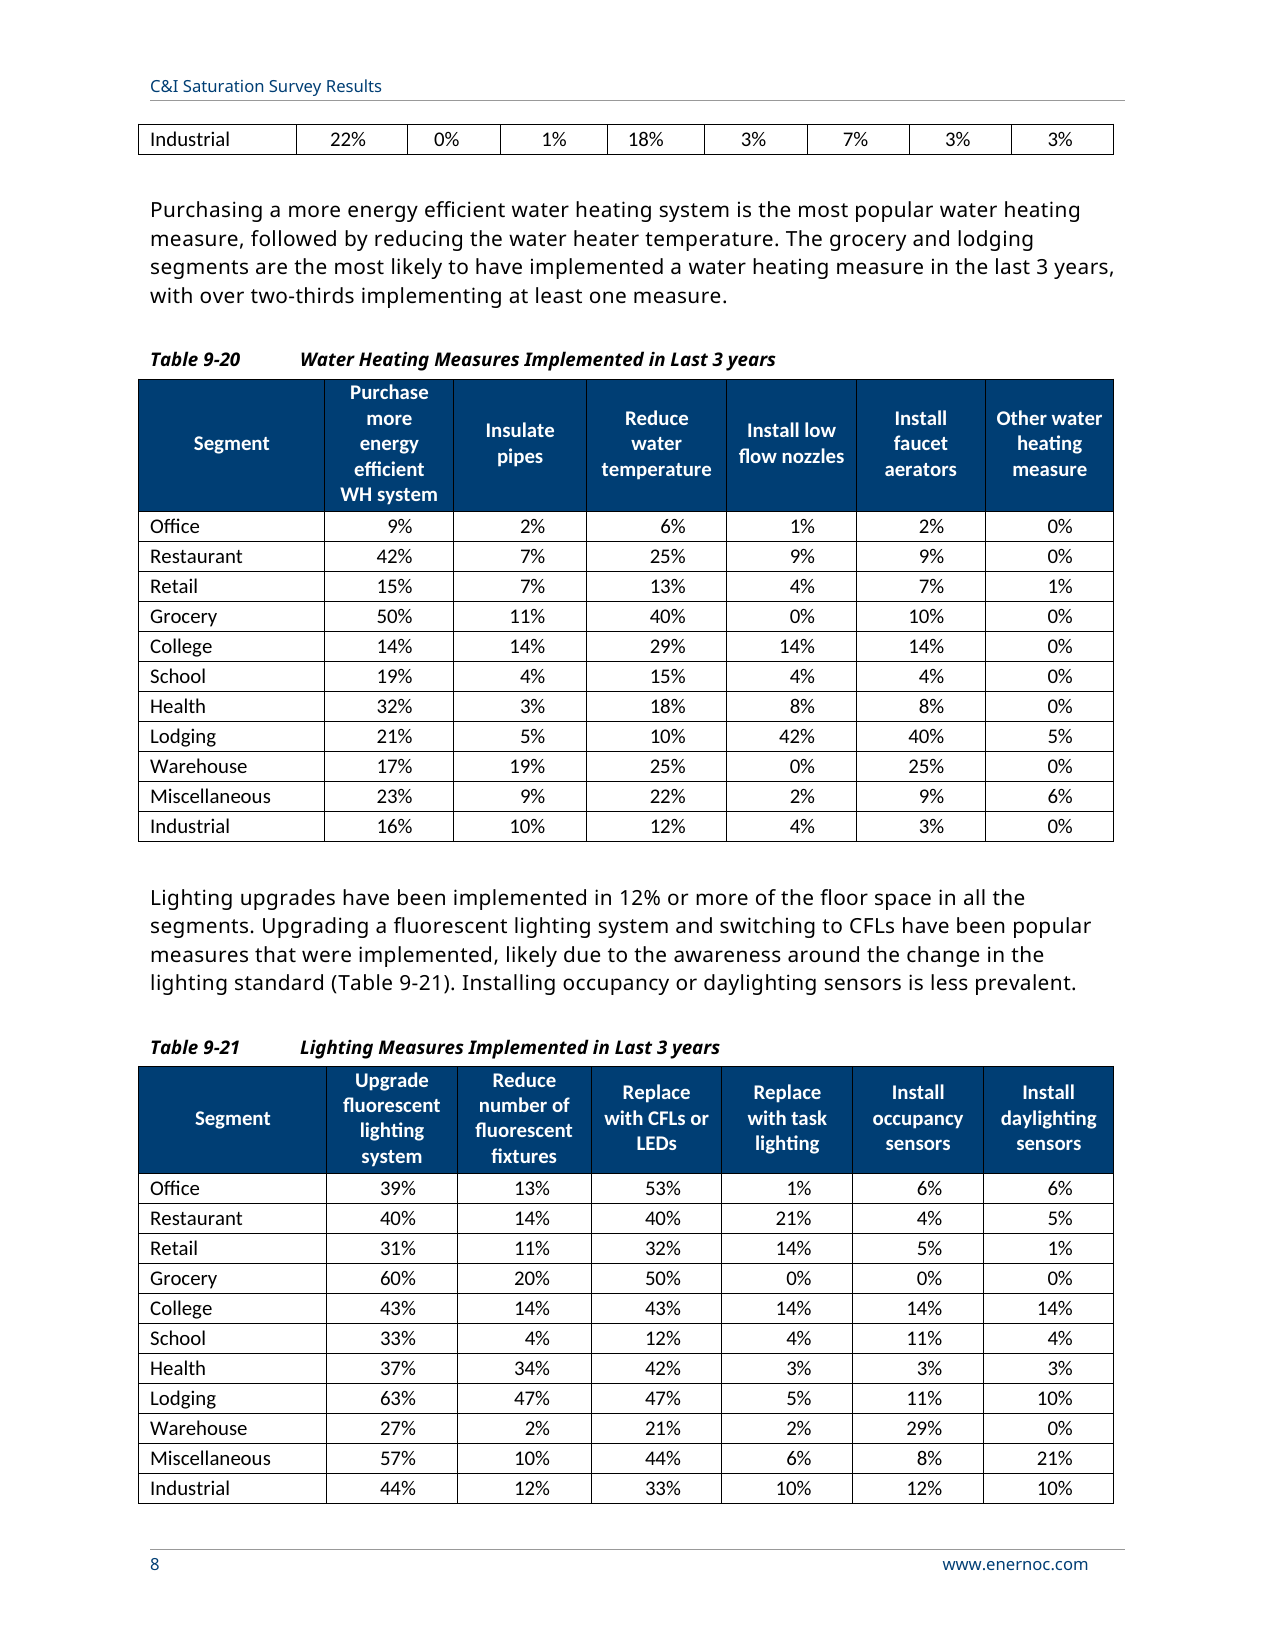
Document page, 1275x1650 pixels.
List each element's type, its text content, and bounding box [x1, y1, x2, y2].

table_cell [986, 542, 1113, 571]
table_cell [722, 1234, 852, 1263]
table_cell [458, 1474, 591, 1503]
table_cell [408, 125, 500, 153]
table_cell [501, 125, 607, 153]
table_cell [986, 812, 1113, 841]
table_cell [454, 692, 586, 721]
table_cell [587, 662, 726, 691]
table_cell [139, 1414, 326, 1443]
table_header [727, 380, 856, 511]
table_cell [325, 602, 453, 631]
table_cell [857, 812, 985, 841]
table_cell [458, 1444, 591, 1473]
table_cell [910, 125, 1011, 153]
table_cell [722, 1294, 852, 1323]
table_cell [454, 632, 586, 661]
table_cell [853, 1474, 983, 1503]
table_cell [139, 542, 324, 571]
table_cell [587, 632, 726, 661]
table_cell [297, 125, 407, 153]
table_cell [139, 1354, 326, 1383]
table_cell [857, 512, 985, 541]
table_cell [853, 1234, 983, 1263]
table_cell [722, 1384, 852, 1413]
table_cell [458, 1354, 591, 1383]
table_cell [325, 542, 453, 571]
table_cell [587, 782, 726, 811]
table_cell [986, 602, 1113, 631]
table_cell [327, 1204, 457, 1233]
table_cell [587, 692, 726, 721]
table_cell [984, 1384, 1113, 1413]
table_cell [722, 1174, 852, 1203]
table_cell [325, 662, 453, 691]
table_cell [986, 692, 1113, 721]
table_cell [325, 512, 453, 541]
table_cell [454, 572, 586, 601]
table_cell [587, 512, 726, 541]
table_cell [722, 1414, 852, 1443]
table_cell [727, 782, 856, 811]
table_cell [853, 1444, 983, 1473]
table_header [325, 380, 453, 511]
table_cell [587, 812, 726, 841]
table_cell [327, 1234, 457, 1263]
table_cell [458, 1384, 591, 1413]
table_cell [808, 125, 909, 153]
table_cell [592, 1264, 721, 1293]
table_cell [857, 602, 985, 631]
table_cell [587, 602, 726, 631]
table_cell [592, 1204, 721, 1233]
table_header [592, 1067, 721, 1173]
text Purchasing a more energy efficient water heating system is the most popular water heating measure, followed by reducing the water heater temperature. The grocery and lodging segments are the most likely to have implemented a water heating measure in the last 3 years, with over two-thirds implementing at least one measure. [150, 196, 1125, 309]
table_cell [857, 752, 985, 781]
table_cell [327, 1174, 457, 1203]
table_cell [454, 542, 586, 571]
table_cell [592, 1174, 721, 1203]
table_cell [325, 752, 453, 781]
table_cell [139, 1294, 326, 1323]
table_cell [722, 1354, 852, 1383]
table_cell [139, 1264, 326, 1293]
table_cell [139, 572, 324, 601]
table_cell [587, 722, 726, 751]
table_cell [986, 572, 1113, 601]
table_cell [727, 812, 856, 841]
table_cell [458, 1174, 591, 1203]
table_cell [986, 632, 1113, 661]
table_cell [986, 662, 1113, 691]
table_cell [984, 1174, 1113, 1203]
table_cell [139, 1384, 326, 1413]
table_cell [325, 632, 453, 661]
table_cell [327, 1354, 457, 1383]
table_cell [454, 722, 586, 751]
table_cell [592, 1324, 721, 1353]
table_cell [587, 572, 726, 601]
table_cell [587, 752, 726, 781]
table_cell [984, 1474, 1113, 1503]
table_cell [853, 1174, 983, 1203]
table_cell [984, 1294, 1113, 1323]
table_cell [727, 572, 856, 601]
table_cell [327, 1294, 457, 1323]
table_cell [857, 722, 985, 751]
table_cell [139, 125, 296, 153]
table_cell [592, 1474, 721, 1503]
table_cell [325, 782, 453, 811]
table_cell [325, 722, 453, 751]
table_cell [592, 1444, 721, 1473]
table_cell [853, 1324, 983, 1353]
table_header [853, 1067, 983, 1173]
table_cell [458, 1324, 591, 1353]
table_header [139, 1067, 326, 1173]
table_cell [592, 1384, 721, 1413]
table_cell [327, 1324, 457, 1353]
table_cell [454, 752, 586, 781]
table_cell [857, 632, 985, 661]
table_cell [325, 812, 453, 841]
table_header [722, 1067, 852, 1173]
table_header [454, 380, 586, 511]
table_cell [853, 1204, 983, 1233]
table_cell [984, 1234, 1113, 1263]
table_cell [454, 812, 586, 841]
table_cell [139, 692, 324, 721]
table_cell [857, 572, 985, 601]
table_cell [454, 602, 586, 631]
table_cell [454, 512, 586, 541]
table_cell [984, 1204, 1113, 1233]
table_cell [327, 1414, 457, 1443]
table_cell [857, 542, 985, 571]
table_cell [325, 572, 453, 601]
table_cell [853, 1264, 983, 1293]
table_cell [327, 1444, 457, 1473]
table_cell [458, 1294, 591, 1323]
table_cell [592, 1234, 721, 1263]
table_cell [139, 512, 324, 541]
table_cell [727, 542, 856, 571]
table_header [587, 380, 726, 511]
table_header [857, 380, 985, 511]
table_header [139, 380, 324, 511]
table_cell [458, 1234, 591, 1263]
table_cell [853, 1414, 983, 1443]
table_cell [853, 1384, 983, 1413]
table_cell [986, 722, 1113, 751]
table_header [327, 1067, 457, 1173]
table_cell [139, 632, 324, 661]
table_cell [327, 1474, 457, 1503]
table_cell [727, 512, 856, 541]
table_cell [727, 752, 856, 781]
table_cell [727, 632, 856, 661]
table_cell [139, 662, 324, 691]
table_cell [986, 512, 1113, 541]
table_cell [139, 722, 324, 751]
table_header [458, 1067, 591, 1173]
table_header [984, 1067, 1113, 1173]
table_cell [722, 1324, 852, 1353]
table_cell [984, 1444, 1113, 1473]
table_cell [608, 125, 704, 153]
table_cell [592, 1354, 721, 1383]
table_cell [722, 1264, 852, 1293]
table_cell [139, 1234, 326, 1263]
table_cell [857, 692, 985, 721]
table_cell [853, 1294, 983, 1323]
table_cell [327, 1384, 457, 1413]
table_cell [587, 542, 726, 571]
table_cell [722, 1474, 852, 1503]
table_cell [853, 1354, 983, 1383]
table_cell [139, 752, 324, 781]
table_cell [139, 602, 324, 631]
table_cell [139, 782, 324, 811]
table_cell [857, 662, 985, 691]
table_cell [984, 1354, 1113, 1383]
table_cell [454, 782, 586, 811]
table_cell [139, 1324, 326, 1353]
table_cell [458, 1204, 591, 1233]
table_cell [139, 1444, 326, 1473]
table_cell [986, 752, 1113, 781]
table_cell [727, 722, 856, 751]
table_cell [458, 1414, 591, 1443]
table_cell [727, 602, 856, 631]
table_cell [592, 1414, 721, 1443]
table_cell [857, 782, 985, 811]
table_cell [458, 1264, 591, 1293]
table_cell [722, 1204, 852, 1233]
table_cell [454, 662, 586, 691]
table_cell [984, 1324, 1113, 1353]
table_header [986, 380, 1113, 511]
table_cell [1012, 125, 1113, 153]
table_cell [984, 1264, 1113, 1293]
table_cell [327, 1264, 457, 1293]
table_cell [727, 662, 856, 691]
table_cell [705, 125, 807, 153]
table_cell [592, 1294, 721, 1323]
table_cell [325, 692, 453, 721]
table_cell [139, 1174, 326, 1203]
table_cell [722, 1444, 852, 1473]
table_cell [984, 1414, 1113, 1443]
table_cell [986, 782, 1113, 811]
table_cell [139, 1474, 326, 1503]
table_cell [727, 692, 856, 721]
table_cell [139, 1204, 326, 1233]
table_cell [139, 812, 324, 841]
